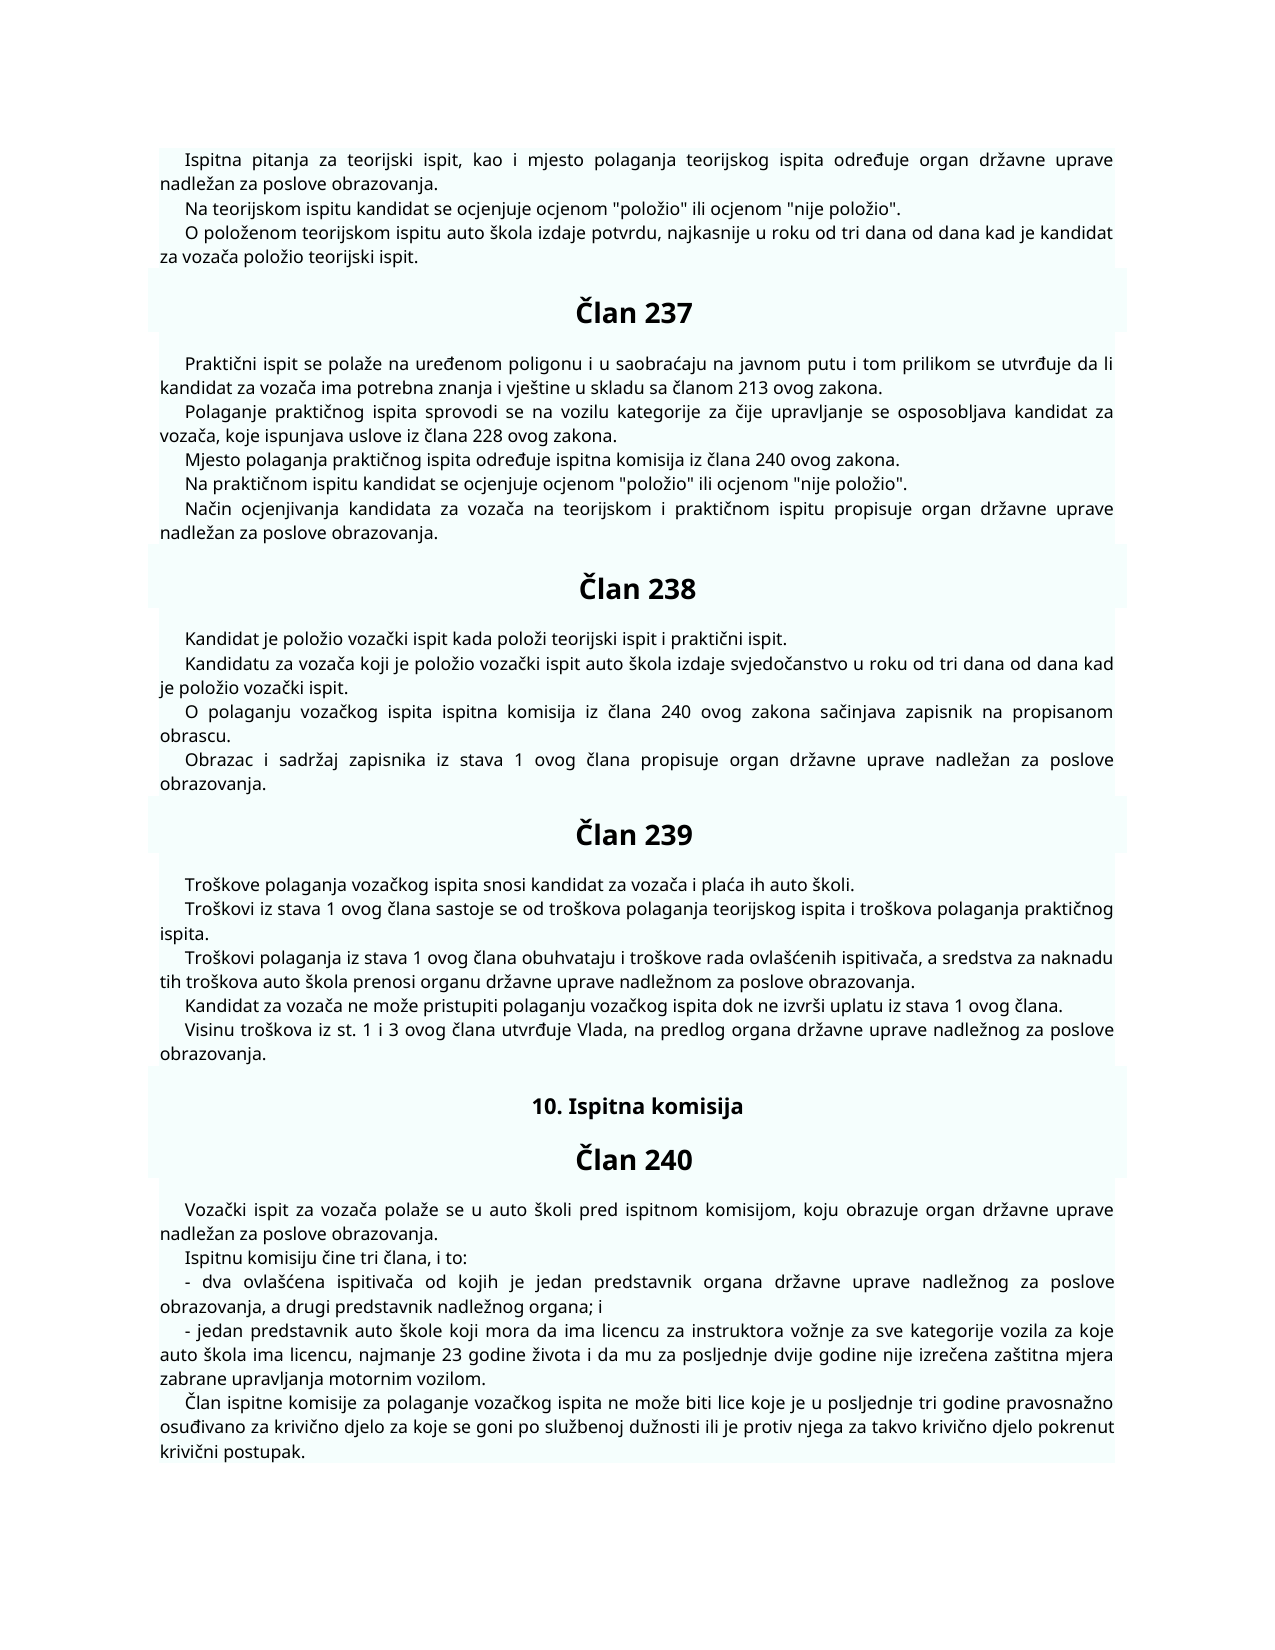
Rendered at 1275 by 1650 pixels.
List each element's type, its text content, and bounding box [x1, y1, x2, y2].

text Praktični ispit se polaže na uređenom poligonu i u saobraćaju na javnom putu i tom prilikom se utvrđuje da li kandidat za vozača ima potrebna znanja i vještine u skladu sa članom 213 ovog zakona. [159, 351, 1115, 399]
text Troškovi polaganja iz stava 1 ovog člana obuhvataju i troškove rada ovlašćenih ispitivača, a sredstva za naknadu tih troškova auto škola prenosi organu državne uprave nadležnom za poslove obrazovanja. [159, 945, 1115, 993]
text - dva ovlašćena ispitivača od kojih je jedan predstavnik organa državne uprave nadležnog za poslove obrazovanja, a drugi predstavnik nadležnog organa; i [159, 1270, 1115, 1318]
text Član 240 ﻿ [148, 1140, 1127, 1178]
text O položenom teorijskom ispitu auto škola izdaje potvrdu, najkasnije u roku od tri dana od dana kad je kandidat za vozača položio teorijski ispit. [159, 220, 1115, 268]
text Član ispitne komisije za polaganje vozačkog ispita ne može biti lice koje je u posljednje tri godine pravosnažno osuđivano za krivično djelo za koje se goni po službenoj dužnosti ili je protiv njega za takvo krivično djelo pokrenut krivični postupak. [159, 1391, 1115, 1463]
text Vozački ispit za vozača polaže se u auto školi pred ispitnom komisijom, koju obrazuje organ državne uprave nadležan za poslove obrazovanja. [159, 1197, 1115, 1246]
text Ispitnu komisiju čine tri člana, i to: [159, 1246, 1115, 1270]
text Obrazac i sadržaj zapisnika iz stava 1 ovog člana propisuje organ državne uprave nadležan za poslove obrazovanja. [159, 748, 1115, 796]
text Na praktičnom ispitu kandidat se ocjenjuje ocjenom "položio" ili ocjenom "nije položio". [159, 472, 1115, 496]
text Troškovi iz stava 1 ovog člana sastoje se od troškova polaganja teorijskog ispita i troškova polaganja praktičnog ispita. [159, 897, 1115, 945]
text Član 237 ﻿ [148, 293, 1127, 332]
text - jedan predstavnik auto škole koji mora da ima licencu za instruktora vožnje za sve kategorije vozila za koje auto škola ima licencu, najmanje 23 godine života i da mu za posljednje dvije godine nije izrečena zaštitna mjera zabrane upravljanja motornim vozilom. [159, 1318, 1115, 1391]
text Troškove polaganja vozačkog ispita snosi kandidat za vozača i plaća ih auto školi. [159, 873, 1115, 897]
text Kandidat je položio vozački ispit kada položi teorijski ispit i praktični ispit. [159, 627, 1115, 651]
text Član 238 [148, 569, 1127, 608]
text Kandidat za vozača ne može pristupiti polaganju vozačkog ispita dok ne izvrši uplatu iz stava 1 ovog člana. [159, 993, 1115, 1018]
text Ispitna pitanja za teorijski ispit, kao i mjesto polaganja teorijskog ispita određuje organ državne uprave nadležan za poslove obrazovanja. [159, 148, 1115, 196]
text Visinu troškova iz st. 1 i 3 ovog člana utvrđuje Vlada, na predlog organa državne uprave nadležnog za poslove obrazovanja. [159, 1018, 1115, 1066]
text Na teorijskom ispitu kandidat se ocjenjuje ocjenom "položio" ili ocjenom "nije položio". [159, 196, 1115, 220]
text Kandidatu za vozača koji je položio vozački ispit auto škola izdaje svjedočanstvo u roku od tri dana od dana kad je položio vozački ispit. [159, 651, 1115, 699]
text Mjesto polaganja praktičnog ispita određuje ispitna komisija iz člana 240 ovog zakona. [159, 448, 1115, 472]
text Član 239 ﻿ [148, 815, 1127, 853]
text Polaganje praktičnog ispita sprovodi se na vozilu kategorije za čije upravljanje se osposobljava kandidat za vozača, koje ispunjava uslove iz člana 228 ovog zakona. [159, 399, 1115, 448]
text Način ocjenjivanja kandidata za vozača na teorijskom i praktičnom ispitu propisuje organ državne uprave nadležan za poslove obrazovanja. [159, 496, 1115, 544]
text 10. Ispitna komisija [148, 1091, 1127, 1121]
text O polaganju vozačkog ispita ispitna komisija iz člana 240 ovog zakona sačinjava zapisnik na propisanom obrascu. [159, 699, 1115, 748]
